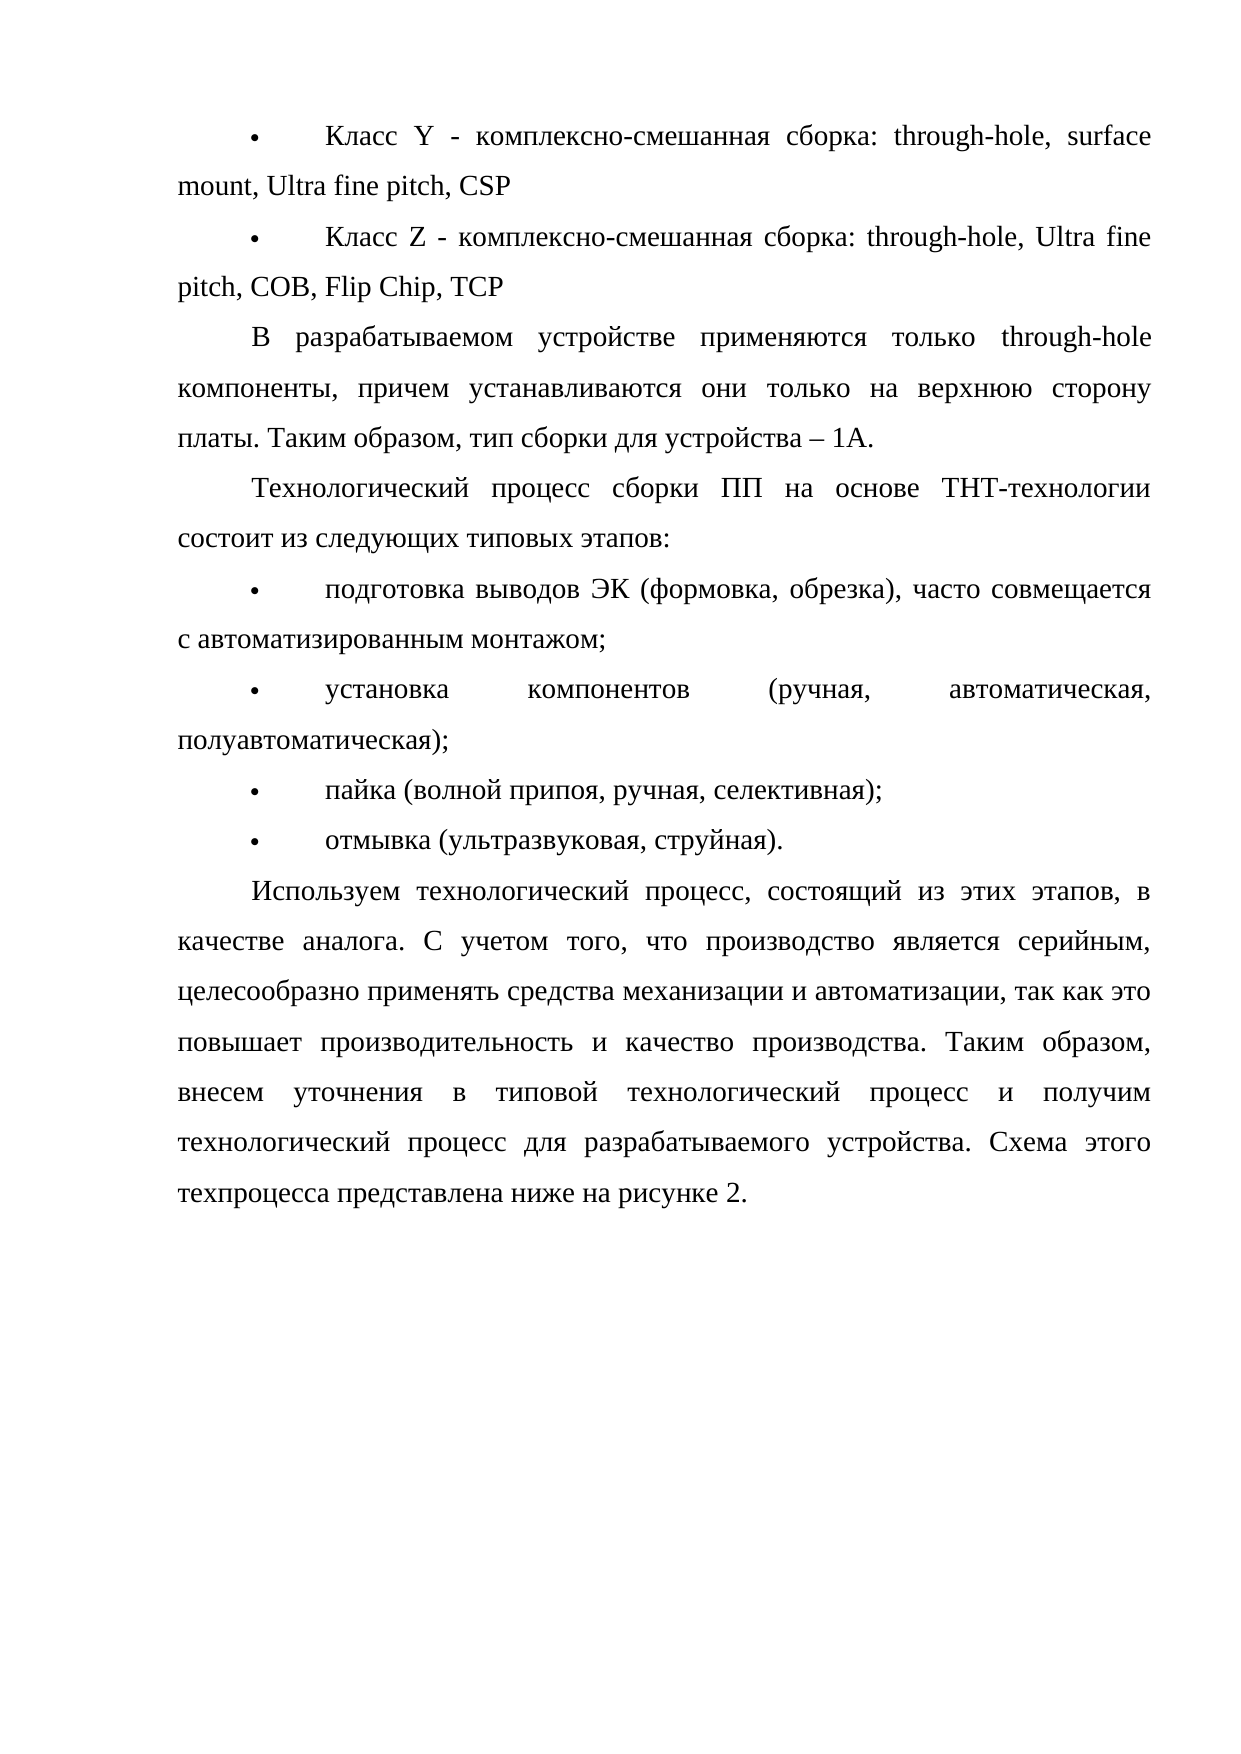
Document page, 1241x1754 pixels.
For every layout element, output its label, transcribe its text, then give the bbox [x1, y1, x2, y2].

list установка компонентов (ручная, автоматическая, полуавтоматическая); [177, 672, 1152, 755]
list отмывка (ультразвуковая, струйная). [177, 822, 1152, 856]
list Класс Z - комплексно-смешанная сборка: through-hole, Ultra fine pitch, COB, Flip Chip, TCP [177, 219, 1152, 303]
list пайка (волной припоя, ручная, селективная); [177, 772, 1152, 806]
text Технологический процесс сборки ПП на основе THT-технологии состоит из следующих типовых этапов: [177, 470, 1152, 554]
list Класс Y - комплексно-смешанная сборка: through-hole, surface mount, Ultra fine pitch, CSP [177, 118, 1152, 202]
list подготовка выводов ЭК (формовка, обрезка), часто совмещается с автоматизированным монтажом; [177, 571, 1152, 655]
text В разрабатываемом устройстве применяются только through-hole компоненты, причем устанавливаются они только на верхнюю сторону платы. Таким образом, тип сборки для устройства – 1А. [177, 319, 1152, 453]
text Используем технологический процесс, состоящий из этих этапов, в качестве аналога. С учетом того, что производство является серийным, целесообразно применять средства механизации и автоматизации, так как это повышает производительность и качество производства. Таким образом, внесем уточнения в типовой технологический процесс и получим технологический процесс для разрабатываемого устройства. Схема этого техпроцесса представлена ниже на рисунке 2. [177, 873, 1152, 1208]
